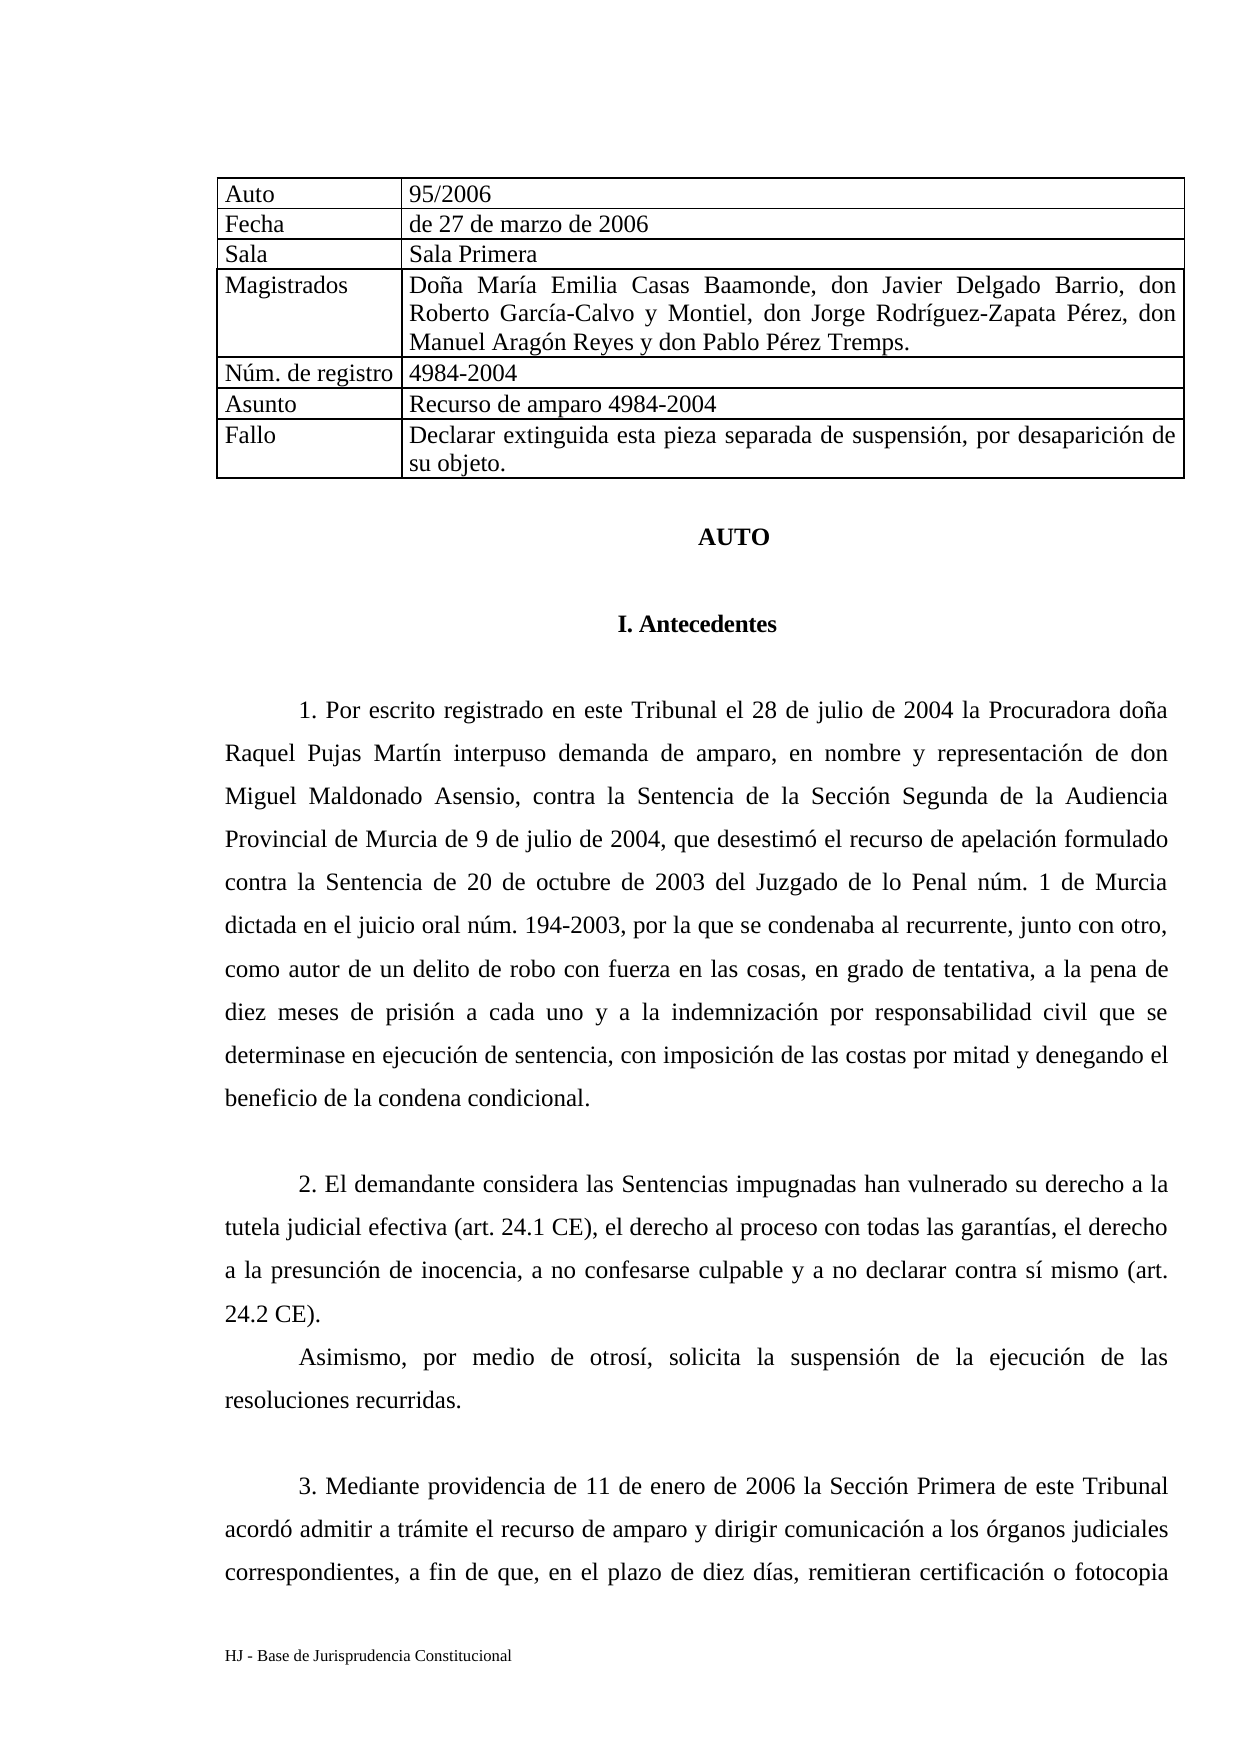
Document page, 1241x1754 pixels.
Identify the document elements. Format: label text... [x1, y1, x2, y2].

table_cell Asunto [218, 389, 401, 418]
text I. Antecedentes [224, 609, 1169, 637]
table_header 95/2006 [402, 179, 1184, 207]
table_header Auto [218, 179, 401, 207]
text AUTO [224, 522, 1169, 551]
text 2. El demandante considera las Sentencias impugnadas han vulnerado su derecho a la tutela judicial efectiva (art. 24.1 CE), el derecho al proceso con todas las garantías, el derecho a la presunción de inocencia, a no confesarse culpable y a no declarar contra sí mismo (art. 24.2 CE). [224, 1169, 1169, 1327]
table_cell Sala [218, 240, 401, 268]
table_cell Declarar extinguida esta pieza separada de suspensión, por desaparición de su objeto. [403, 420, 1183, 477]
table_cell de 27 de marzo de 2006 [402, 209, 1184, 238]
text 1. Por escrito registrado en este Tribunal el 28 de julio de 2004 la Procuradora doña Raquel Pujas Martín interpuso demanda de amparo, en nombre y representación de don Miguel Maldonado Asensio, contra la Sentencia de la Sección Segunda de la Audiencia Provincial de Murcia de 9 de julio de 2004, que desestimó el recurso de apelación formulado contra la Sentencia de 20 de octubre de 2003 del Juzgado de lo Penal núm. 1 de Murcia dictada en el juicio oral núm. 194-2003, por la que se condenaba al recurrente, junto con otro, como autor de un delito de robo con fuerza en las cosas, en grado de tentativa, a la pena de diez meses de prisión a cada uno y a la indemnización por responsabilidad civil que se determinase en ejecución de sentencia, con imposición de las costas por mitad y denegando el beneficio de la condena condicional. [224, 695, 1169, 1112]
table_cell Fallo [218, 420, 401, 477]
table_cell Sala Primera [402, 240, 1184, 268]
table_cell Magistrados [218, 270, 401, 356]
table_cell Fecha [218, 209, 401, 238]
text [224, 1471, 1169, 1586]
table_cell Recurso de amparo 4984-2004 [403, 389, 1183, 418]
table_cell Doña María Emilia Casas Baamonde, don Javier Delgado Barrio, don Roberto García-Calvo y Montiel, don Jorge Rodríguez-Zapata Pérez, don Manuel Aragón Reyes y don Pablo Pérez Tremps. [403, 270, 1183, 356]
table_cell Núm. de registro [218, 358, 401, 387]
text Asimismo, por medio de otrosí, solicita la suspensión de la ejecución de las resoluciones recurridas. [224, 1342, 1169, 1414]
table_cell 4984-2004 [403, 358, 1183, 387]
